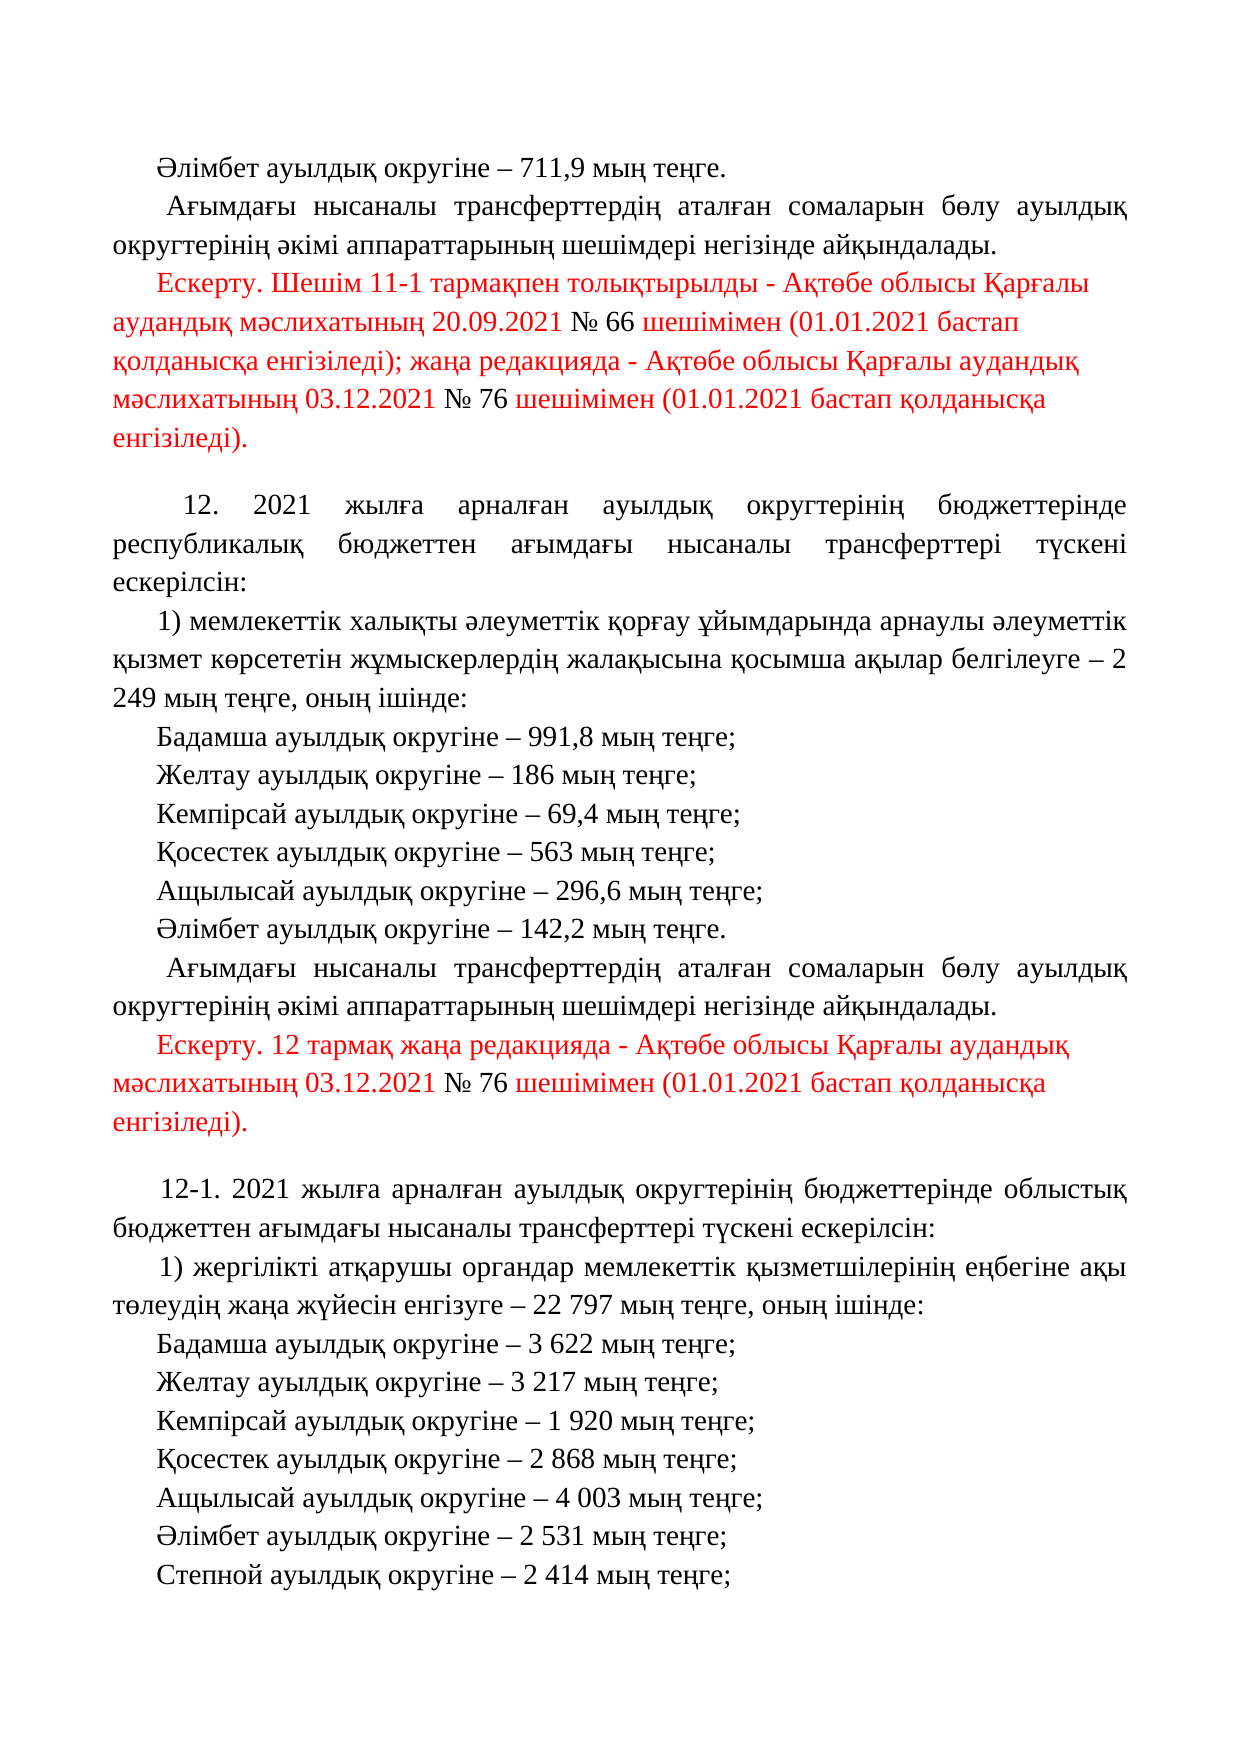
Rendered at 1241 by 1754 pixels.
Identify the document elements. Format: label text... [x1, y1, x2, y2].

text Желтау ауылдық округіне – 186 мың теңге; [112, 757, 1128, 791]
text Бадамша ауылдық округіне – 991,8 мың теңге; [112, 719, 1128, 752]
text Ағымдағы нысаналы трансферттердің аталған сомаларын бөлу ауылдық округтерінің әкімі аппараттарының шешімдері негізінде айқындалады. [112, 950, 1128, 1022]
text Кемпірсай ауылдық округіне – 1 920 мың теңге; [112, 1403, 1128, 1436]
text Желтау ауылдық округіне – 3 217 мың теңге; [112, 1364, 1128, 1398]
text Кемпірсай ауылдық округіне – 69,4 мың теңге; [112, 796, 1128, 829]
text Ескерту. 12 тармақ жаңа редакцияда - Ақтөбе облысы Қарғалы аудандық мәслихатының 03.12.2021 № 76 шешімімен (01.01.2021 бастап қолданысқа енгізіледі). [112, 1027, 1128, 1168]
text Бадамша ауылдық округіне – 3 622 мың теңге; [112, 1326, 1128, 1359]
text Қосестек ауылдық округіне – 563 мың теңге; [112, 834, 1128, 868]
text Ескерту. Шешім 11-1 тармақпен толықтырылды - Ақтөбе облысы Қарғалы аудандық мәслихатының 20.09.2021 № 66 шешімімен (01.01.2021 бастап қолданысқа енгізіледі); жаңа редакцияда - Ақтөбе облысы Қарғалы аудандық мәслихатының 03.12.2021 № 76 шешімімен (01.01.2021 бастап қолданысқа енгізіледі). [112, 266, 1128, 483]
text 12. 2021 жылға арналған ауылдық округтерінің бюджеттерінде республикалық бюджеттен ағымдағы нысаналы трансферттері түскені ескерілсін: [112, 487, 1128, 598]
text Степной ауылдық округіне – 2 414 мың теңге; [112, 1557, 1128, 1591]
text 1) жергілікті атқарушы органдар мемлекеттік қызметшілерінің еңбегіне ақы төлеудің жаңа жүйесін енгізуге – 22 797 мың теңге, оның ішінде: [112, 1249, 1128, 1321]
text 12-1. 2021 жылға арналған ауылдық округтерінің бюджеттерінде облыстық бюджеттен ағымдағы нысаналы трансферттері түскені ескерілсін: [112, 1172, 1128, 1244]
text Ағымдағы нысаналы трансферттердің аталған сомаларын бөлу ауылдық округтерінің әкімі аппараттарының шешімдері негізінде айқындалады. [112, 188, 1128, 261]
text 1) мемлекеттік халықты әлеуметтік қорғау ұйымдарында арнаулы әлеуметтік қызмет көрсететін жұмыскерлердің жалақысына қосымша ақылар белгілеуге – 2 249 мың теңге, оның ішінде: [112, 603, 1128, 714]
text Қосестек ауылдық округіне – 2 868 мың теңге; [112, 1441, 1128, 1475]
text Әлімбет ауылдық округіне – 2 531 мың теңге; [112, 1518, 1128, 1552]
text Ащылысай ауылдық округіне – 296,6 мың теңге; [112, 873, 1128, 906]
text Ащылысай ауылдық округіне – 4 003 мың теңге; [112, 1480, 1128, 1513]
text Әлімбет ауылдық округіне – 142,2 мың теңге. [112, 911, 1128, 945]
text Әлімбет ауылдық округіне – 711,9 мың теңге. [112, 150, 1128, 183]
